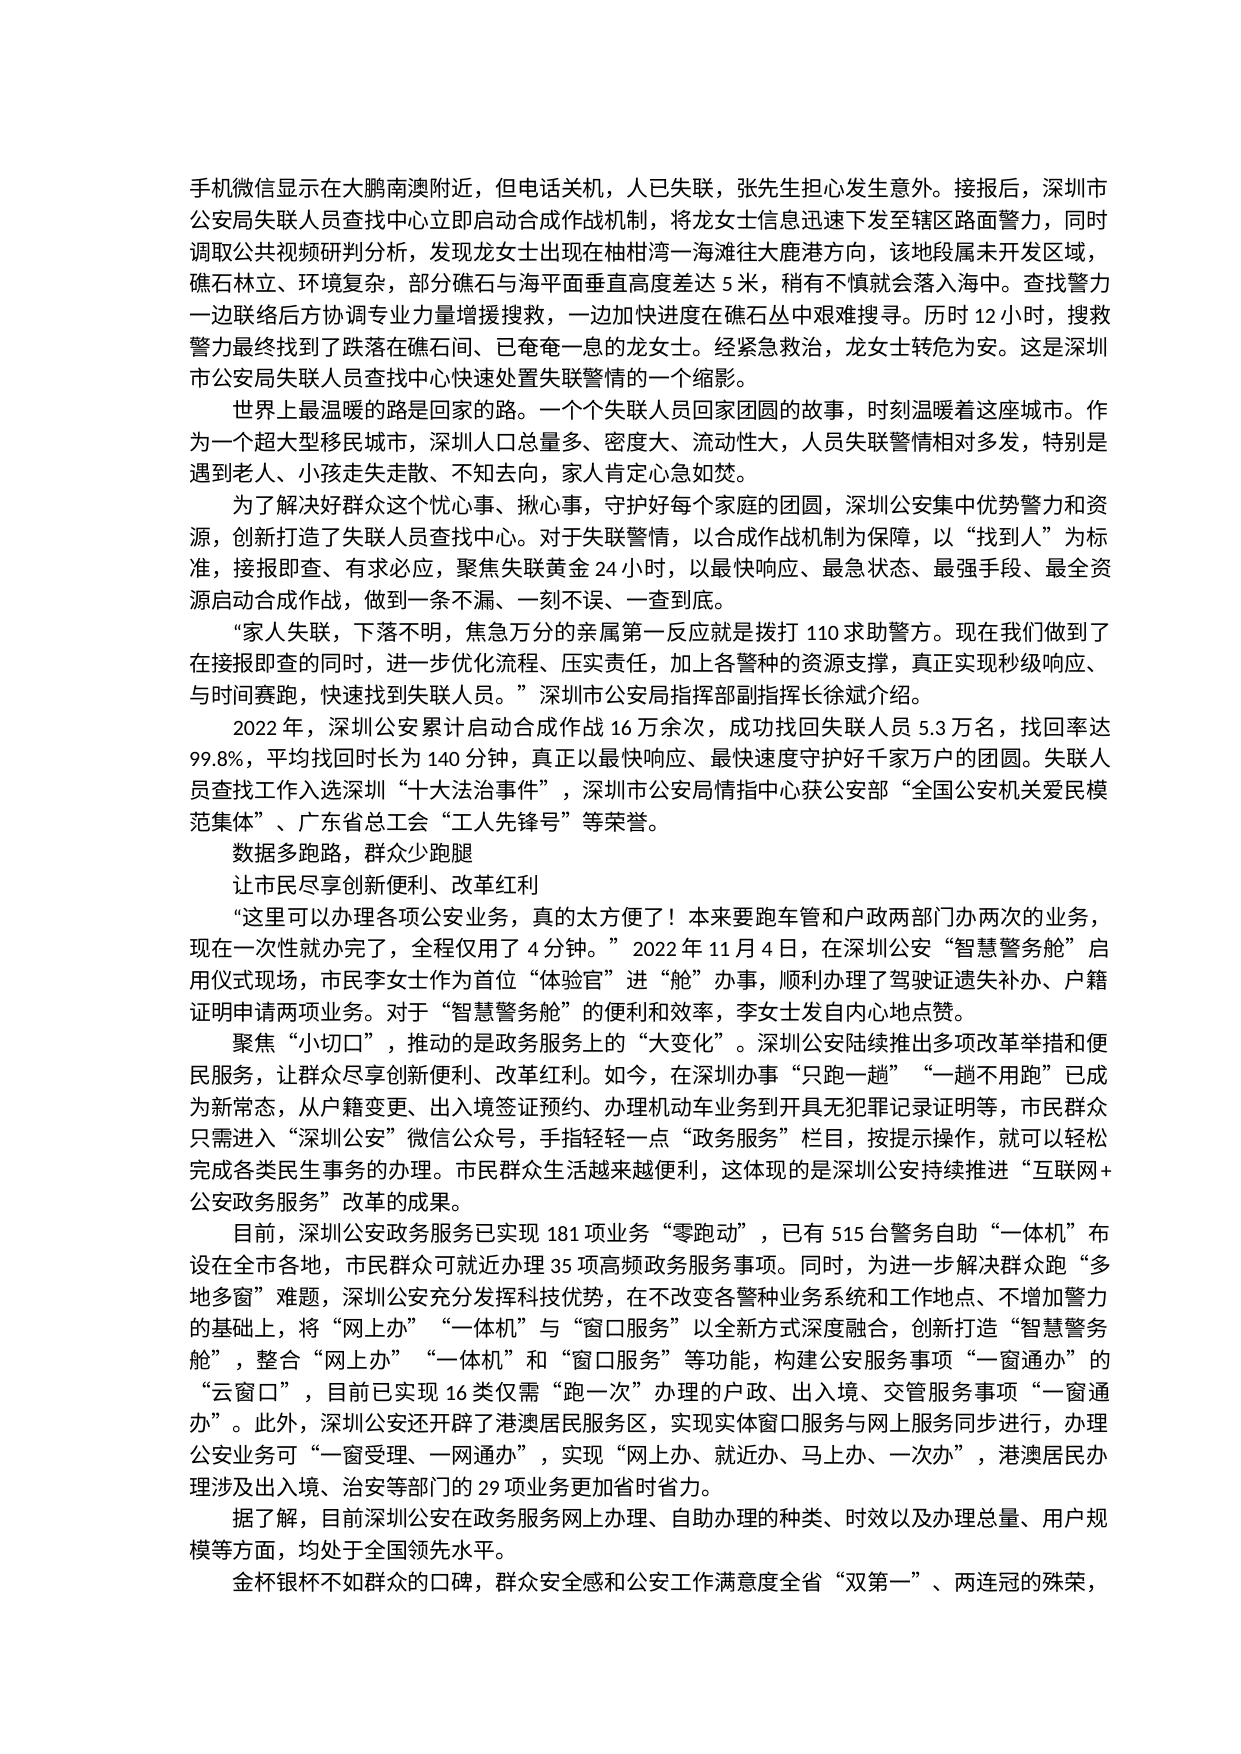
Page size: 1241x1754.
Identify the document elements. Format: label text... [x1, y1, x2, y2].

text 数据多跑路，群众少跑腿 [189, 836, 1111, 868]
text 2022年，深圳公安累计启动合成作战16万余次，成功找回失联人员5.3万名，找回率达99.8%，平均找回时长为140分钟，真正以最快响应、最快速度守护好千家万户的团圆。失联人员查找工作入选深圳“十大法治事件”，深圳市公安局情指中心获公安部“全国公安机关爱民模范集体”、广东省总工会“工人先锋号”等荣誉。 [189, 709, 1111, 836]
text “家人失联，下落不明，焦急万分的亲属第一反应就是拨打110求助警方。现在我们做到了在接报即查的同时，进一步优化流程、压实责任，加上各警种的资源支撑，真正实现秒级响应、与时间赛跑，快速找到失联人员。”深圳市公安局指挥部副指挥长徐斌介绍。 [189, 614, 1111, 709]
text 目前，深圳公安政务服务已实现181项业务“零跑动”，已有515台警务自助“一体机”布设在全市各地，市民群众可就近办理35项高频政务服务事项。同时，为进一步解决群众跑“多地多窗”难题，深圳公安充分发挥科技优势，在不改变各警种业务系统和工作地点、不增加警力的基础上，将“网上办”“一体机”与“窗口服务”以全新方式深度融合，创新打造“智慧警务舱”，整合“网上办”“一体机”和“窗口服务”等功能，构建公安服务事项“一窗通办”的“云窗口”，目前已实现16类仅需“跑一次”办理的户政、出入境、交管服务事项“一窗通办”。此外，深圳公安还开辟了港澳居民服务区，实现实体窗口服务与网上服务同步进行，办理公安业务可“一窗受理、一网通办”，实现“网上办、就近办、马上办、一次办”，港澳居民办理涉及出入境、治安等部门的29项业务更加省时省力。 [189, 1216, 1111, 1501]
text 聚焦“小切口”，推动的是政务服务上的“大变化”。深圳公安陆续推出多项改革举措和便民服务，让群众尽享创新便利、改革红利。如今，在深圳办事“只跑一趟”“一趟不用跑”已成为新常态，从户籍变更、出入境签证预约、办理机动车业务到开具无犯罪记录证明等，市民群众只需进入“深圳公安”微信公众号，手指轻轻一点“政务服务”栏目，按提示操作，就可以轻松完成各类民生事务的办理。市民群众生活越来越便利，这体现的是深圳公安持续推进“互联网+公安政务服务”改革的成果。 [189, 1026, 1111, 1216]
text 据了解，目前深圳公安在政务服务网上办理、自助办理的种类、时效以及办理总量、用户规模等方面，均处于全国领先水平。 [189, 1501, 1111, 1564]
text 为了解决好群众这个忧心事、揪心事，守护好每个家庭的团圆，深圳公安集中优势警力和资源，创新打造了失联人员查找中心。对于失联警情，以合成作战机制为保障，以“找到人”为标准，接报即查、有求必应，聚焦失联黄金24小时，以最快响应、最急状态、最强手段、最全资源启动合成作战，做到一条不漏、一刻不误、一查到底。 [189, 488, 1111, 614]
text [189, 171, 1111, 393]
text 世界上最温暖的路是回家的路。一个个失联人员回家团圆的故事，时刻温暖着这座城市。作为一个超大型移民城市，深圳人口总量多、密度大、流动性大，人员失联警情相对多发，特别是遇到老人、小孩走失走散、不知去向，家人肯定心急如焚。 [189, 393, 1111, 488]
text 让市民尽享创新便利、改革红利 [189, 868, 1111, 899]
text “这里可以办理各项公安业务，真的太方便了！本来要跑车管和户政两部门办两次的业务，现在一次性就办完了，全程仅用了4分钟。”2022年11月4日，在深圳公安“智慧警务舱”启用仪式现场，市民李女士作为首位“体验官”进“舱”办事，顺利办理了驾驶证遗失补办、户籍证明申请两项业务。对于“智慧警务舱”的便利和效率，李女士发自内心地点赞。 [189, 899, 1111, 1026]
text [189, 1564, 1111, 1596]
